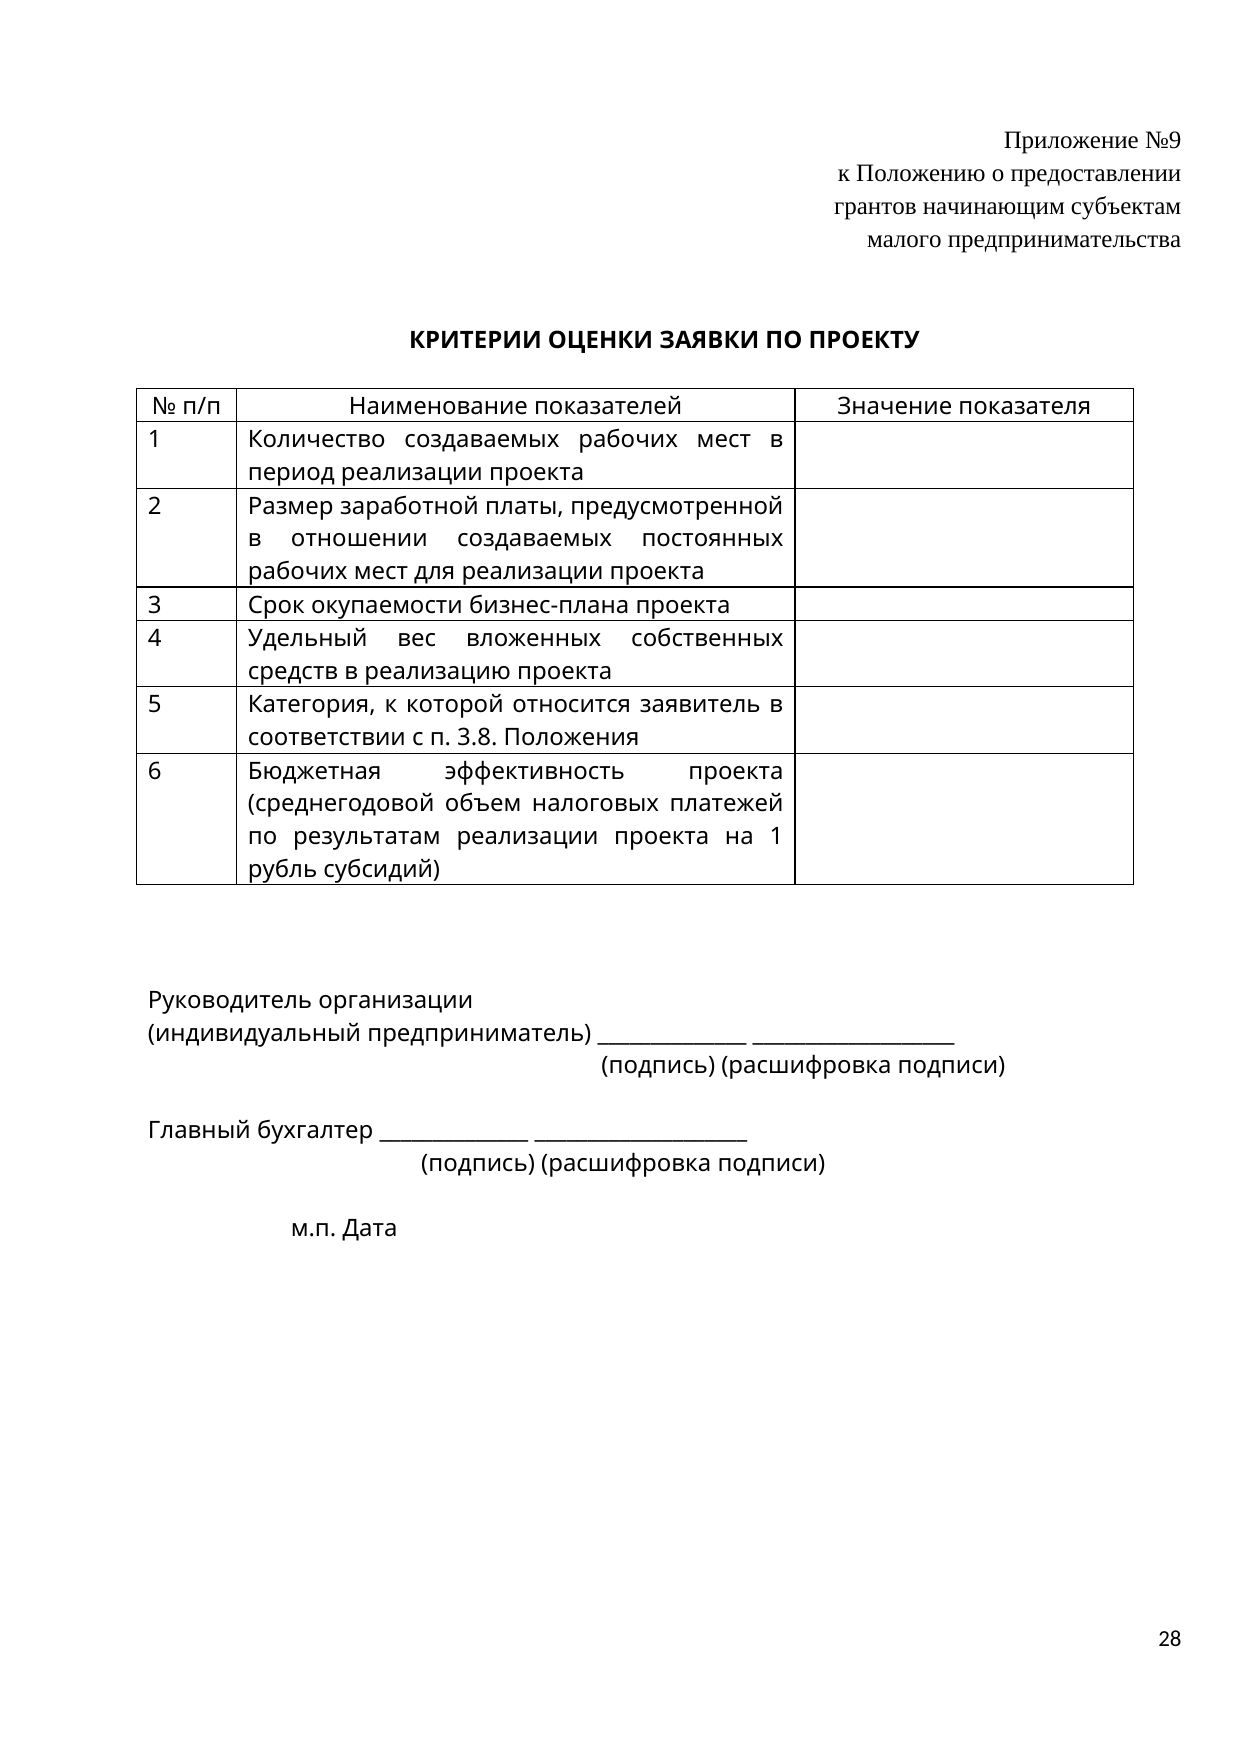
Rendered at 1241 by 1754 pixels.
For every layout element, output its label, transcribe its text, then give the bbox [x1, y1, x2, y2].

text Приложение №9 [148, 125, 1181, 154]
table_cell [796, 687, 1133, 752]
table_cell 4 [137, 621, 236, 686]
table_cell 1 [137, 422, 236, 487]
table_cell 2 [137, 489, 236, 586]
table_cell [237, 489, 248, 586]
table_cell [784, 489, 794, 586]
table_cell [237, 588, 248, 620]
table_cell [796, 621, 1133, 686]
text Главный бухгалтер ______________ ____________________ [148, 1113, 1181, 1146]
table_cell [796, 489, 1133, 586]
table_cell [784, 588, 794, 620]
table_cell [796, 422, 1133, 487]
table_cell 5 [137, 687, 236, 752]
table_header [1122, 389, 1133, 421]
text (индивидуальный предприниматель) ______________ ___________________ [148, 1015, 1181, 1048]
text малого предпринимательства [148, 224, 1181, 253]
table_cell 6 [137, 754, 236, 884]
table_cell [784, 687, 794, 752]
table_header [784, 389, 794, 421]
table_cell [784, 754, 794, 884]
text к Положению о предоставлении [148, 158, 1181, 187]
text КРИТЕРИИ ОЦЕНКИ ЗАЯВКИ ПО ПРОЕКТУ [148, 322, 1181, 355]
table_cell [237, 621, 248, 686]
table_cell Количество создаваемых рабочих мест в период реализации проекта [237, 422, 794, 487]
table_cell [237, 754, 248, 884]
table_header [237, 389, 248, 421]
table_cell [796, 754, 1133, 884]
text м.п. Дата [148, 1211, 1181, 1244]
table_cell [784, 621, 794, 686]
text (подпись) (расшифровка подписи) [148, 1146, 1181, 1178]
text Руководитель организации [148, 983, 1181, 1015]
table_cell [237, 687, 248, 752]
table_cell [796, 588, 1133, 620]
text грантов начинающим субъектам [148, 191, 1181, 220]
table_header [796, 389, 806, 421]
text (подпись) (расшифровка подписи) [148, 1048, 1181, 1081]
